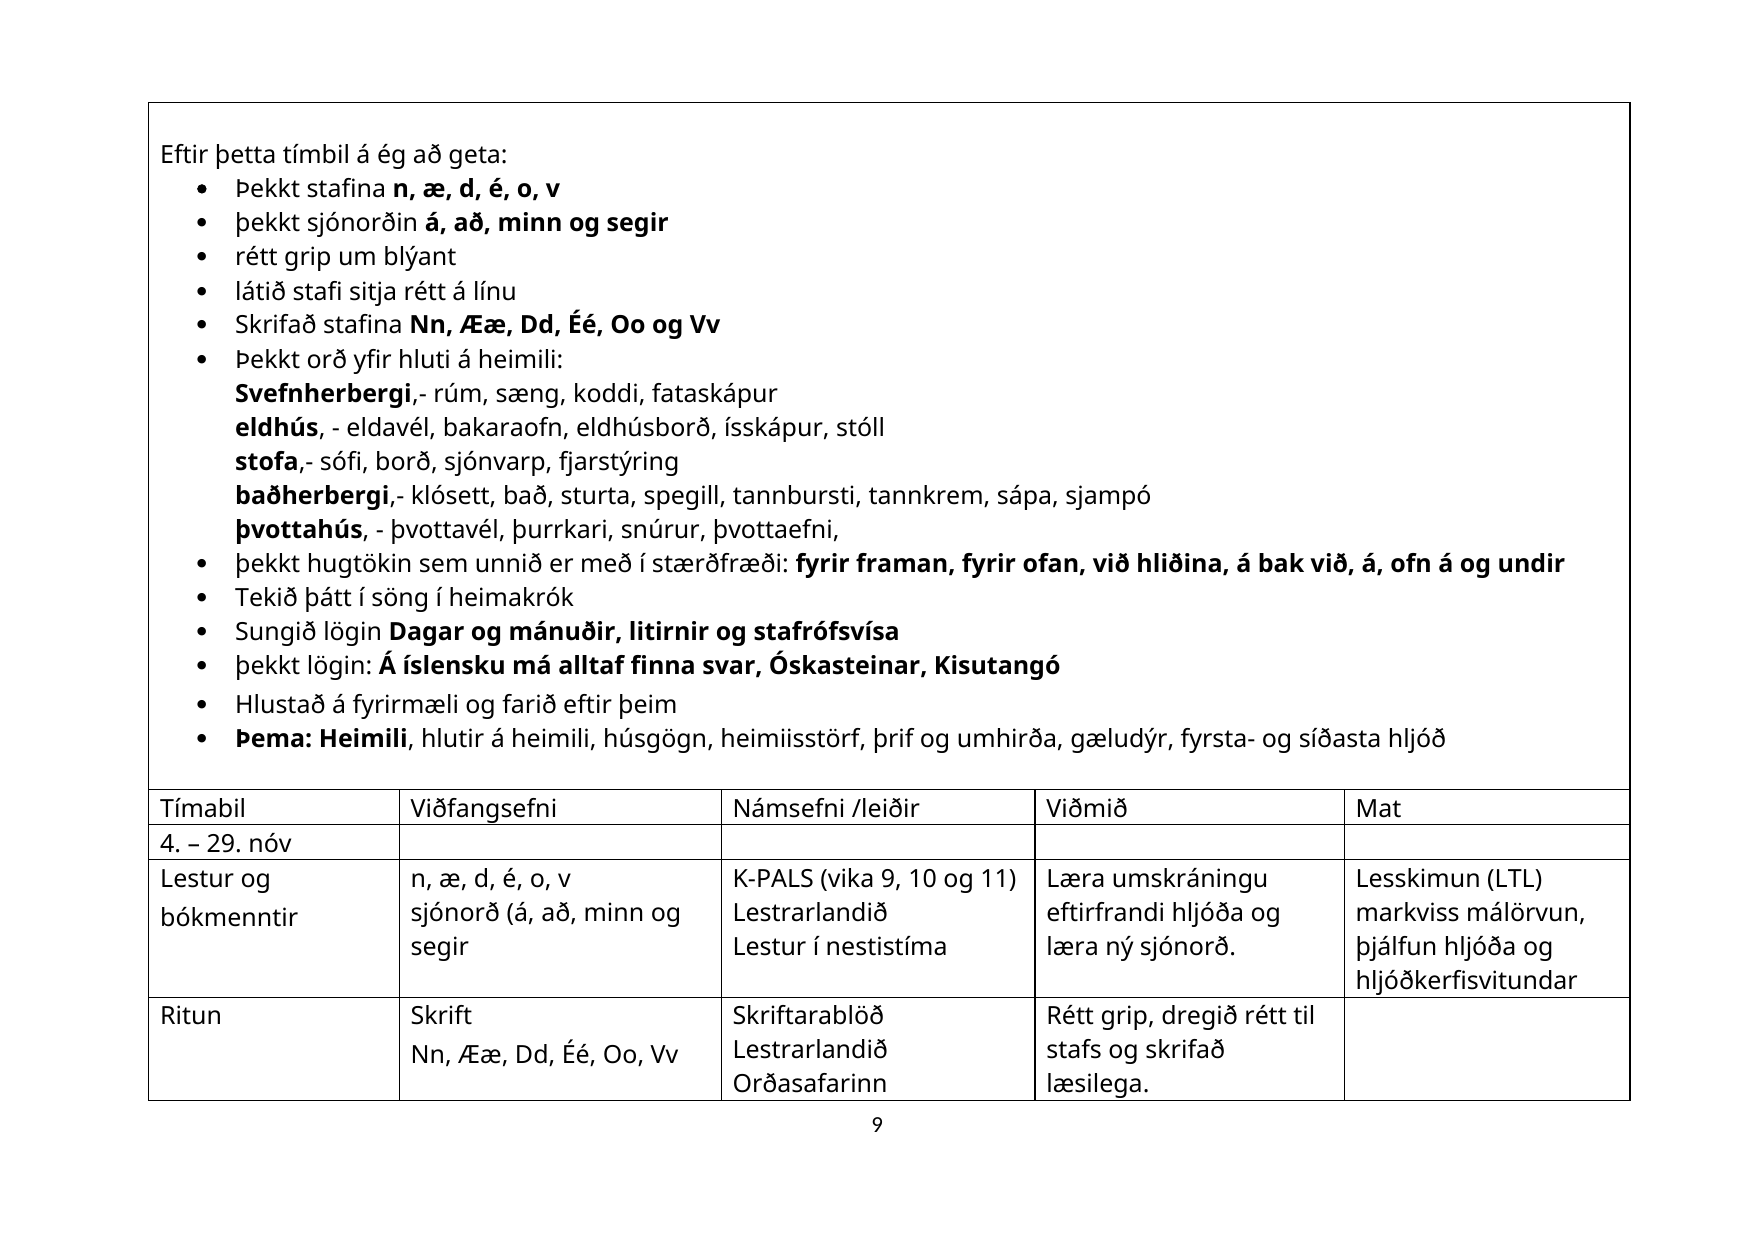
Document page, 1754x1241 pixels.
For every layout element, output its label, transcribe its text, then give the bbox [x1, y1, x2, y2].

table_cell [722, 998, 1034, 1100]
table_header Eftir þetta tímbil á ég að geta: Þekkt stafina n, æ, d, é, o, v þekkt sjónorðin á, að, minn og segir rétt grip um blýant látið stafi sitja rétt á línu Skrifað stafina Nn, Ææ, Dd, Éé, Oo og Vv Þekkt orð yfir hluti á heimili: Svefnherbergi,- rúm, sæng, koddi, fataskápur eldhús, - eldavél, bakaraofn, eldhúsborð, ísskápur, stóll stofa,- sófi, borð, sjónvarp, fjarstýring baðherbergi,- klósett, bað, sturta, spegill, tannbursti, tannkrem, sápa, sjampó þvottahús, - þvottavél, þurrkari, snúrur, þvottaefni, þekkt hugtökin sem unnið er með í stærðfræði: fyrir framan, fyrir ofan, við hliðina, á bak við, á, ofn á og undir Tekið þátt í söng í heimakrók Sungið lögin Dagar og mánuðir, litirnir og stafrófsvísa þekkt lögin: Á íslensku má alltaf finna svar, Óskasteinar, Kisutangó Hlustað á fyrirmæli og farið eftir þeim Þema: Heimili, hlutir á heimili, húsgögn, heimiisstörf, þrif og umhirða, gæludýr, fyrsta- og síðasta hljóð [149, 103, 1629, 789]
table_cell [1345, 825, 1629, 859]
table_cell n, æ, d, é, o, v sjónorð (á, að, minn og segir [400, 860, 721, 997]
table_cell K-PALS (vika 9, 10 og 11) Lestrarlandið Lestur í nestistíma [722, 860, 1034, 997]
table_cell [1345, 998, 1629, 1100]
table_cell Tímabil [149, 790, 399, 824]
table_cell [1036, 825, 1344, 859]
table_cell [400, 825, 721, 859]
table_cell Viðmið [1036, 790, 1344, 824]
table_cell 4. – 29. nóv [149, 825, 399, 859]
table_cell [1036, 998, 1344, 1100]
table_cell Ritun [149, 998, 399, 1100]
table_cell Mat [1345, 790, 1629, 824]
table_cell Námsefni /leiðir [722, 790, 1034, 824]
table_cell Læra umskráningu eftirfrandi hljóða og læra ný sjónorð. [1036, 860, 1344, 997]
table_cell Lestur og bókmenntir [149, 860, 399, 997]
table_cell [722, 825, 1034, 859]
table_cell Lesskimun (LTL) markviss málörvun, þjálfun hljóða og hljóðkerfisvitundar [1345, 860, 1629, 997]
table_cell Viðfangsefni [400, 790, 721, 824]
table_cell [400, 998, 721, 1100]
